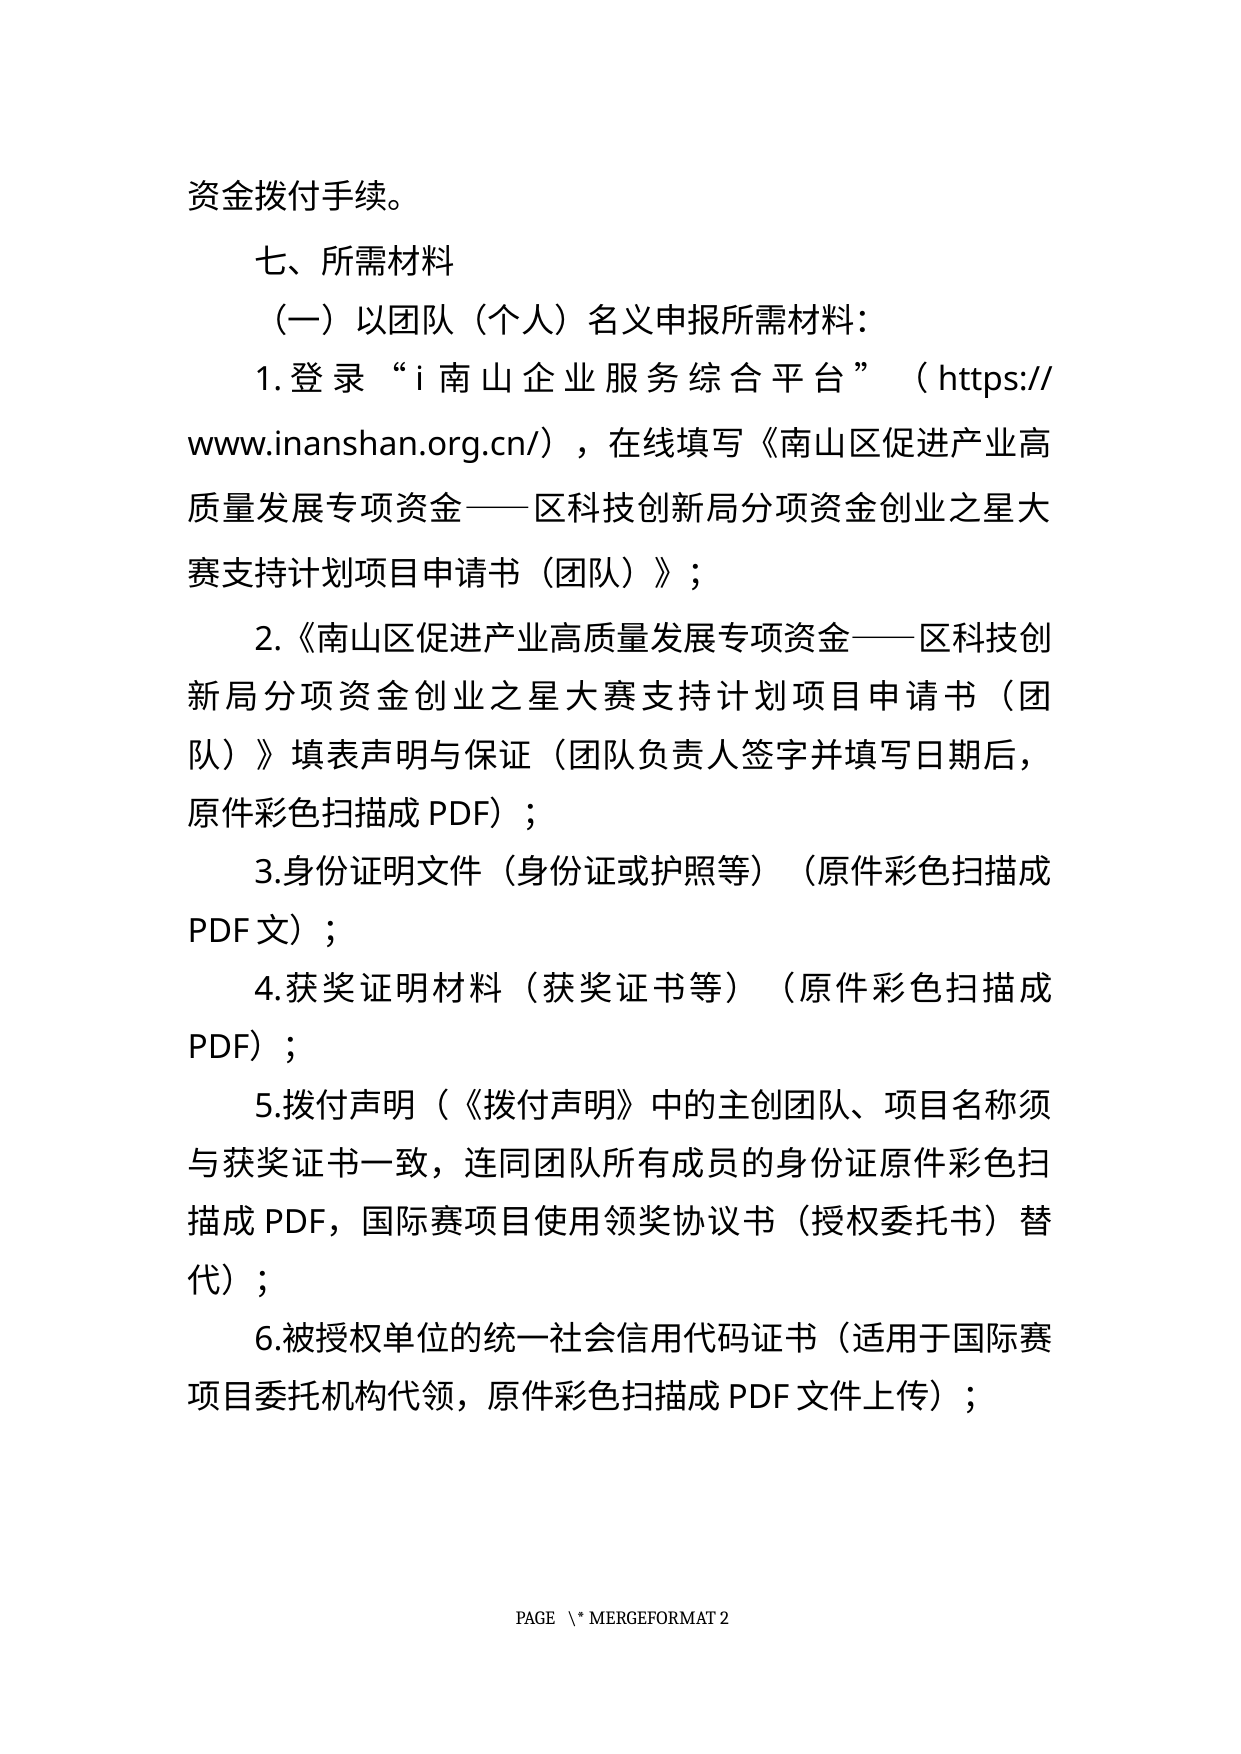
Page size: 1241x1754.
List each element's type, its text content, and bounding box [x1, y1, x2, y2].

text 4.获奖证明材料（获奖证书等）（原件彩色扫描成PDF）； [187, 954, 1053, 1070]
text 3.身份证明文件（身份证或护照等）（原件彩色扫描成PDF文）； [187, 837, 1053, 954]
text 5.拨付声明（《拨付声明》中的主创团队、项目名称须与获奖证书一致，连同团队所有成员的身份证原件彩色扫描成PDF，国际赛项目使用领奖协议书（授权委托书）替代）； [187, 1070, 1053, 1304]
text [187, 162, 1053, 227]
text （一）以团队（个人）名义申报所需材料： [187, 285, 1053, 344]
text 七、所需材料 [187, 227, 1053, 285]
text 6.被授权单位的统一社会信用代码证书（适用于国际赛项目委托机构代领，原件彩色扫描成PDF文件上传）； [187, 1304, 1053, 1420]
text 2.《南山区促进产业高质量发展专项资金——区科技创新局分项资金创业之星大赛支持计划项目申请书（团队）》填表声明与保证（团队负责人签字并填写日期后，原件彩色扫描成PDF）； [187, 604, 1053, 837]
text 1.登录“i南山企业服务综合平台”（https://www.inanshan.org.cn/），在线填写《南山区促进产业高质量发展专项资金——区科技创新局分项资金创业之星大赛支持计划项目申请书（团队）》； [187, 344, 1053, 604]
